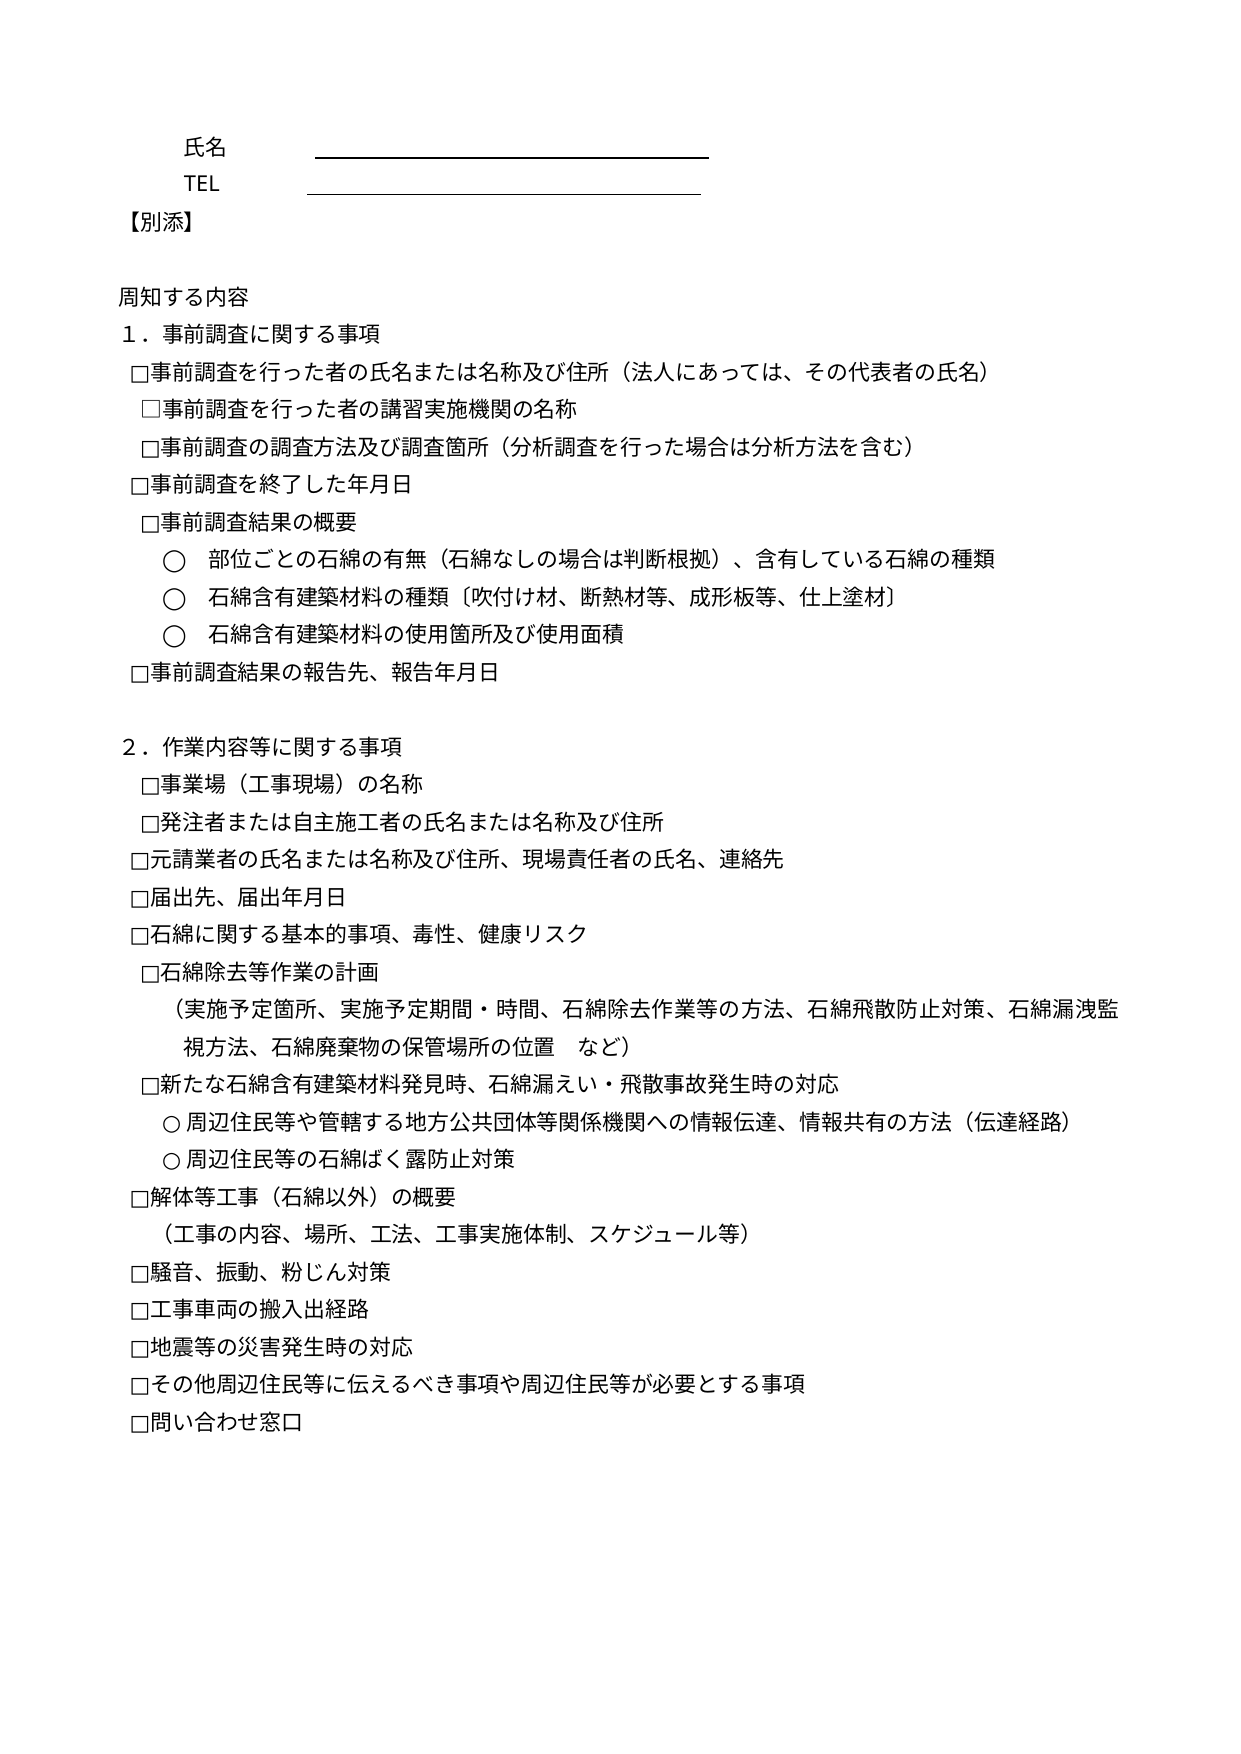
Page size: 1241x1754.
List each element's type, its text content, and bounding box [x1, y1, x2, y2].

text □届出先、届出年月日 [118, 877, 1122, 914]
text □事前調査を行った者の氏名または名称及び住所（法人にあっては、その代表者の氏名） [118, 352, 1122, 389]
text ◯ 部位ごとの石綿の有無（石綿なしの場合は判断根拠）、含有している石綿の種類 [118, 539, 1122, 577]
text ２．作業内容等に関する事項 [118, 727, 1122, 764]
text （実施予定箇所、実施予定期間・時間、石綿除去作業等の方法、石綿飛散防止対策、石綿漏洩監視方法、石綿廃棄物の保管場所の位置 など） [162, 989, 1122, 1064]
text □事前調査を終了した年月日 [118, 464, 1122, 502]
text □工事車両の搬入出経路 [118, 1289, 1122, 1327]
text ◯ 石綿含有建築材料の使用箇所及び使用面積 [118, 614, 1122, 652]
text □事前調査結果の概要 [118, 502, 1122, 539]
text 【別添】 [118, 202, 1122, 239]
text □その他周辺住民等に伝えるべき事項や周辺住民等が必要とする事項 [118, 1364, 1122, 1402]
text 周知する内容 [118, 277, 1122, 314]
text １．事前調査に関する事項 [118, 314, 1122, 352]
text ○ 周辺住民等の石綿ばく露防止対策 [118, 1139, 1122, 1177]
text TEL [118, 164, 1122, 202]
text □騒音、振動、粉じん対策 [118, 1252, 1122, 1289]
text □問い合わせ窓口 [118, 1402, 1122, 1439]
text □事前調査を行った者の講習実施機関の名称 [118, 389, 1122, 427]
text ○ 周辺住民等や管轄する地方公共団体等関係機関への情報伝達、情報共有の方法（伝達経路） [162, 1102, 1122, 1139]
text □事前調査の調査方法及び調査箇所（分析調査を行った場合は分析方法を含む） [118, 427, 1122, 464]
text □新たな石綿含有建築材料発見時、石綿漏えい・飛散事故発生時の対応 [118, 1064, 1122, 1102]
text （工事の内容、場所、工法、工事実施体制、スケジュール等） [118, 1214, 1122, 1252]
text □事前調査結果の報告先、報告年月日 [118, 652, 1122, 689]
text 氏名 [118, 127, 1122, 164]
text □解体等工事（石綿以外）の概要 [118, 1177, 1122, 1214]
text □石綿に関する基本的事項、毒性、健康リスク [118, 914, 1122, 952]
text ◯ 石綿含有建築材料の種類〔吹付け材、断熱材等、成形板等、仕上塗材〕 [118, 577, 1122, 614]
text □地震等の災害発生時の対応 [118, 1327, 1122, 1364]
text □発注者または自主施工者の氏名または名称及び住所 [118, 802, 1122, 839]
text □石綿除去等作業の計画 [118, 952, 1122, 989]
text □事業場（工事現場）の名称 [118, 764, 1122, 802]
text □元請業者の氏名または名称及び住所、現場責任者の氏名、連絡先 [118, 839, 1122, 877]
